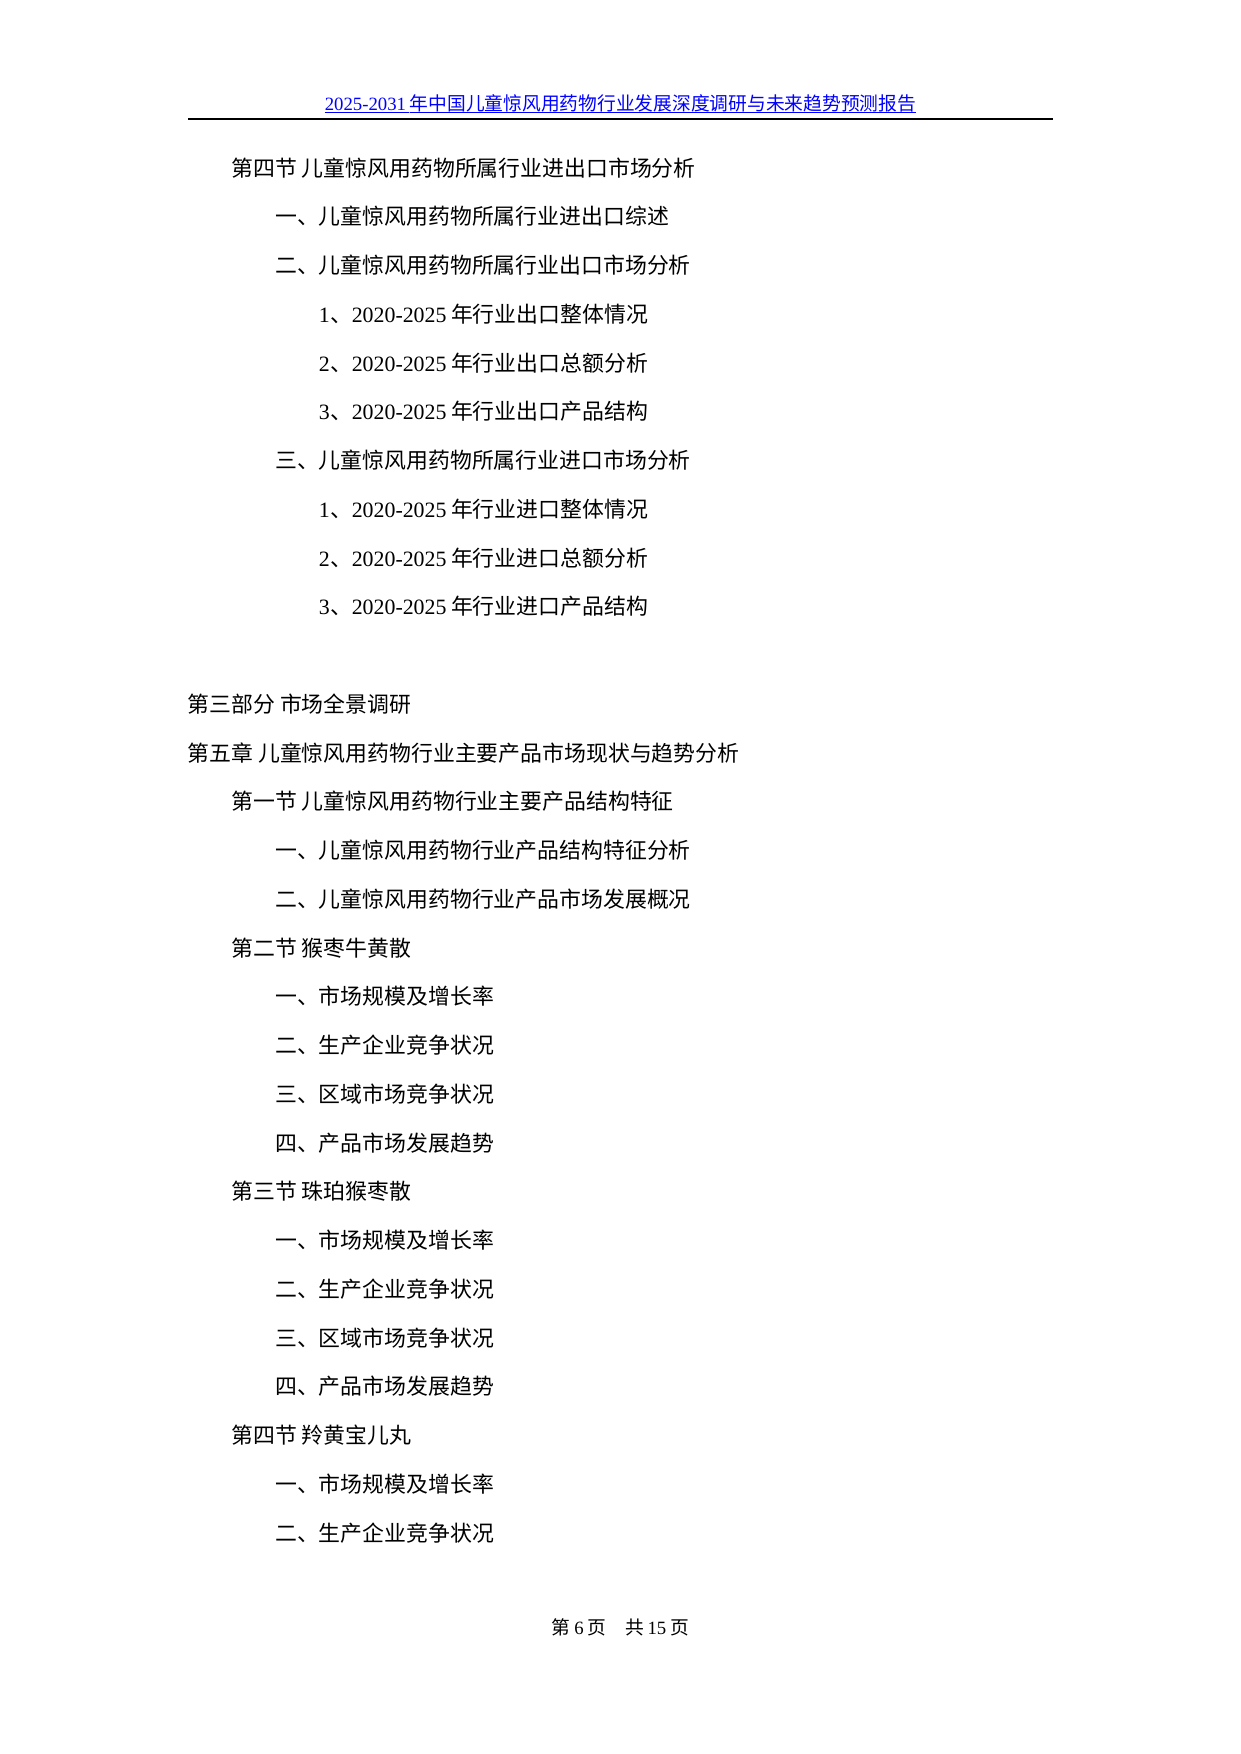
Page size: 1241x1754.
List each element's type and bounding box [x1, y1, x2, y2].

text [187, 150, 1053, 1548]
